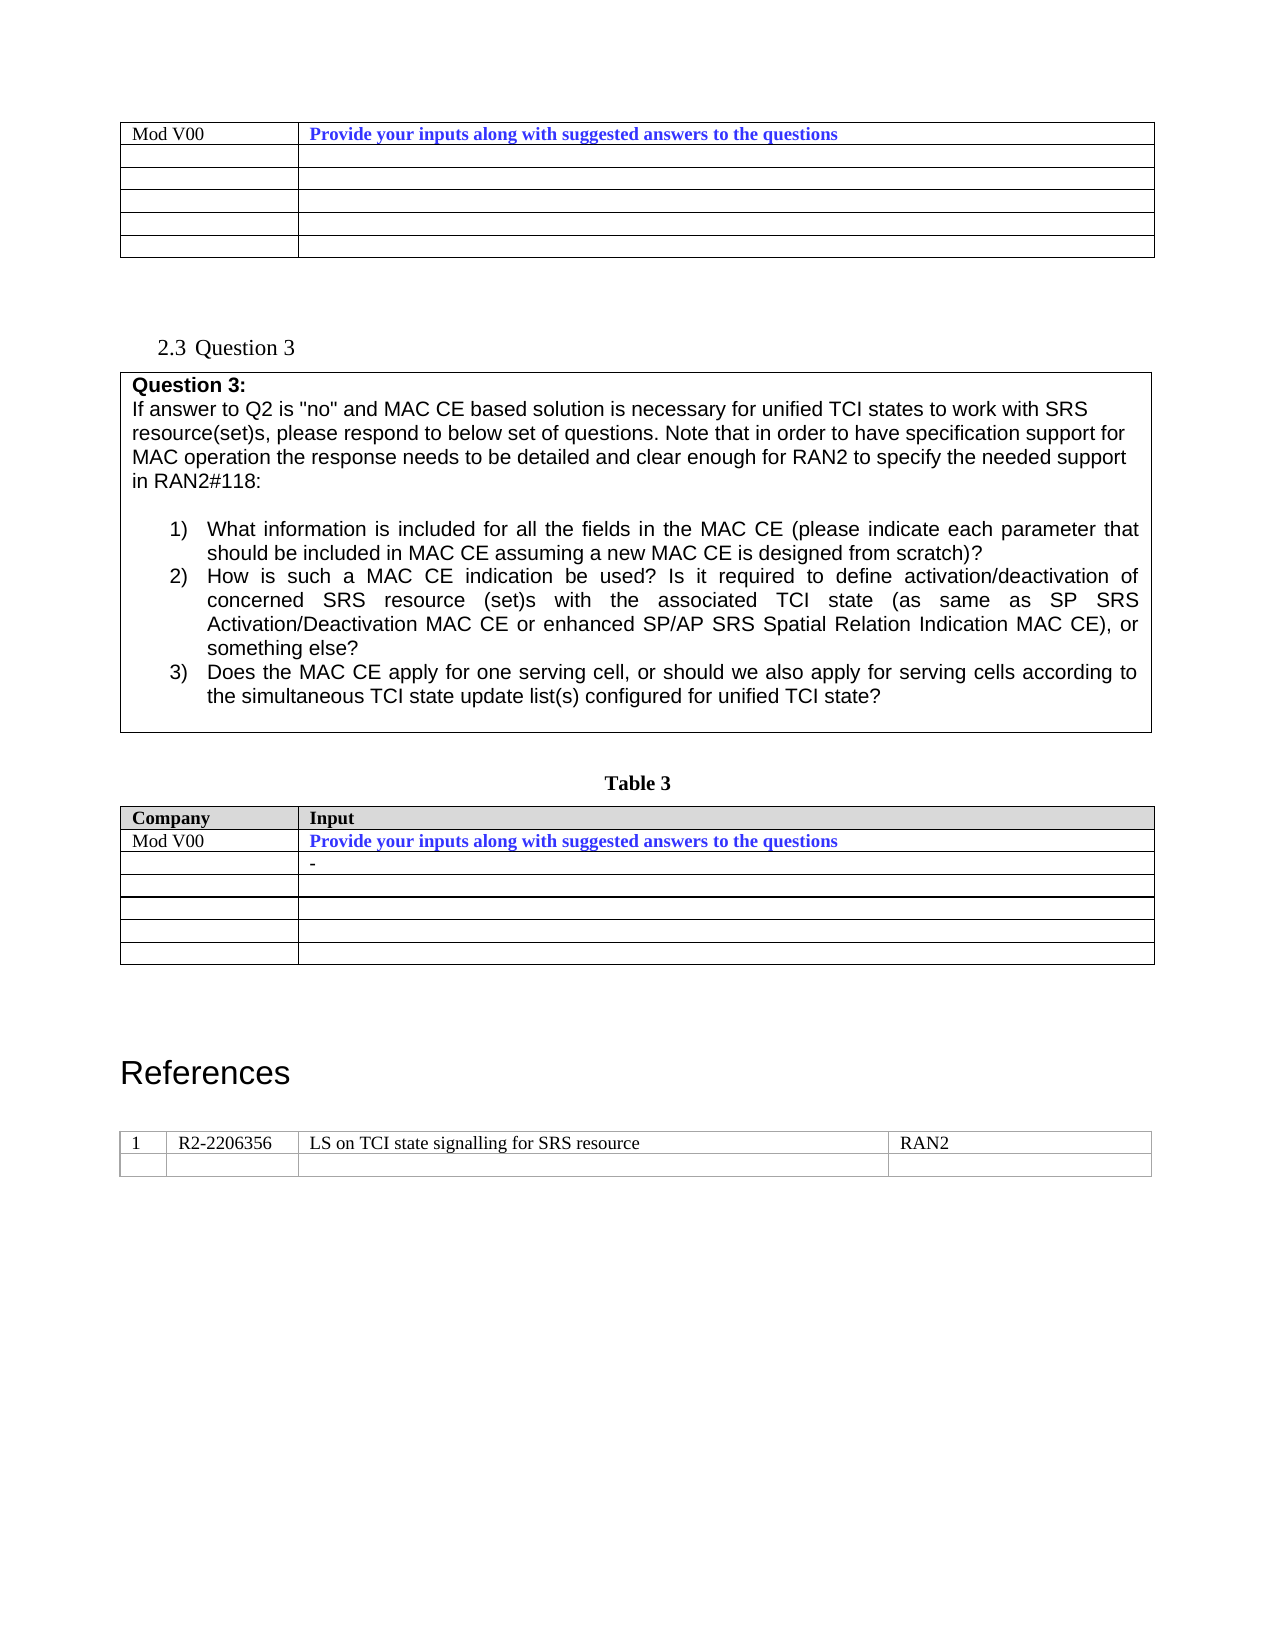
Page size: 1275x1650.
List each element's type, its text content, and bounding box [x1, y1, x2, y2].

table_header R2-2206356 [167, 1132, 298, 1153]
table_header RAN2 [889, 1132, 1151, 1153]
table_cell Provide your inputs along with suggested answers to the questions [299, 830, 1154, 851]
table_cell [121, 920, 298, 942]
table_cell Mod V00 [121, 123, 298, 144]
table_header Question 3: If answer to Q2 is "no" and MAC CE based solution is necessary for unified TCI states to work with SRS resource(set)s, please respond to below set of questions. Note that in order to have specification support for MAC operation the response needs to be detailed and clear enough for RAN2 to specify the needed support in RAN2#118: What information is included for all the fields in the MAC CE (please indicate each parameter that should be included in MAC CE assuming a new MAC CE is designed from scratch)? How is such a MAC CE indication be used? Is it required to define activation/deactivation of concerned SRS resource (set)s with the associated TCI state (as same as SP SRS Activation/Deactivation MAC CE or enhanced SP/AP SRS Spatial Relation Indication MAC CE), or something else? Does the MAC CE apply for one serving cell, or should we also apply for serving cells according to the simultaneous TCI state update list(s) configured for unified TCI state? [121, 373, 1151, 732]
table_cell [889, 1154, 1151, 1176]
table_cell [299, 852, 1154, 874]
table_cell [121, 1154, 166, 1176]
subtitle References [120, 1034, 1155, 1110]
table_header Company [121, 807, 298, 829]
table_cell [121, 190, 298, 212]
table_cell [299, 168, 1154, 189]
table_header 1 [121, 1132, 166, 1153]
table_cell [167, 1154, 298, 1176]
table_header Input [299, 807, 1154, 829]
table_cell [299, 190, 1154, 212]
table_cell [121, 852, 298, 874]
text Table 3 [120, 771, 1155, 795]
table_cell [121, 145, 298, 167]
table_cell [121, 898, 298, 919]
list Question 3 [157, 334, 1155, 360]
table_cell [121, 236, 298, 257]
table_cell [299, 898, 1154, 919]
table_cell [299, 943, 1154, 964]
table_cell [299, 920, 1154, 942]
table_cell [121, 875, 298, 896]
table_cell [299, 145, 1154, 167]
table_cell [299, 213, 1154, 234]
table_cell Provide your inputs along with suggested answers to the questions [299, 123, 1154, 144]
table_cell [121, 168, 298, 189]
table_cell [299, 1154, 888, 1176]
table_cell [299, 875, 1154, 896]
table_cell [299, 236, 1154, 257]
table_cell [121, 213, 298, 234]
table_header LS on TCI state signalling for SRS resource [299, 1132, 888, 1153]
table_cell Mod V00 [121, 830, 298, 851]
table_cell [121, 943, 298, 964]
